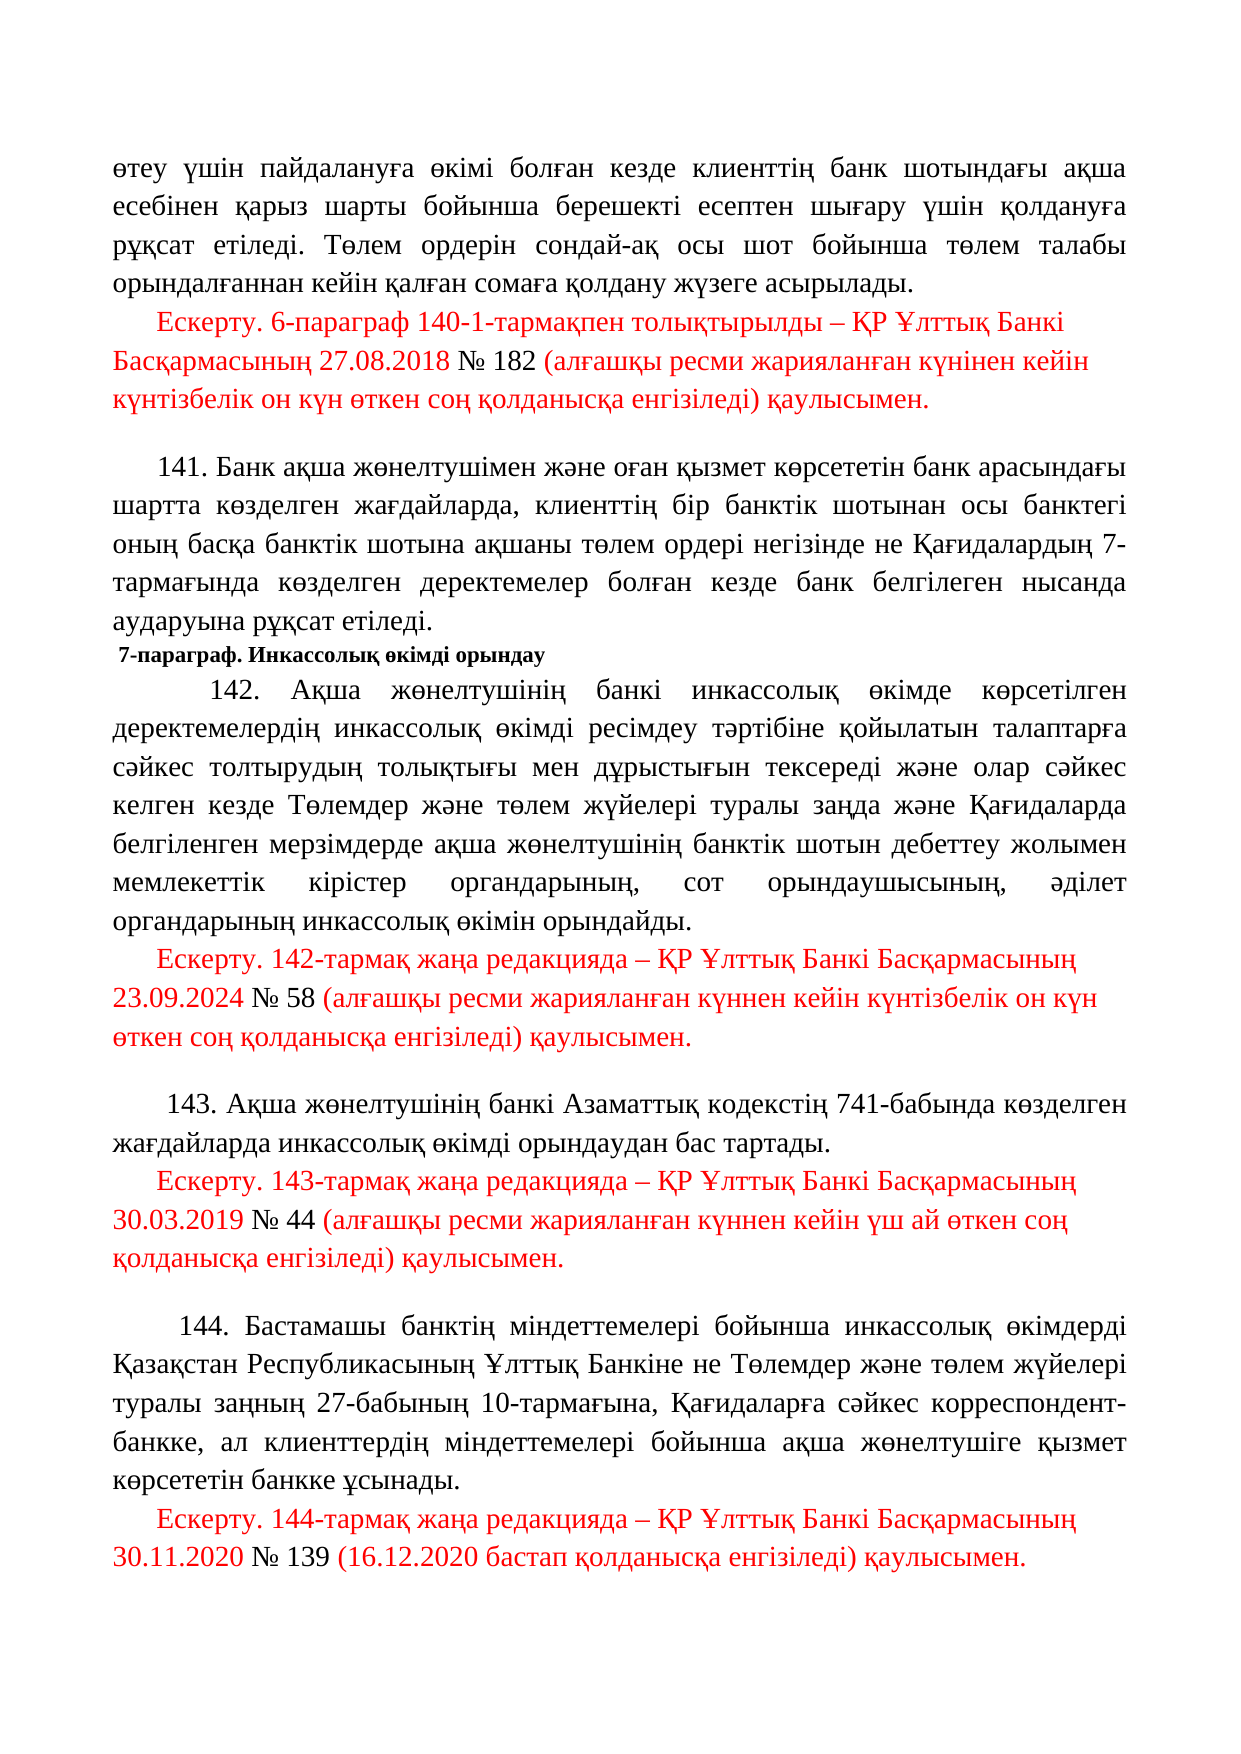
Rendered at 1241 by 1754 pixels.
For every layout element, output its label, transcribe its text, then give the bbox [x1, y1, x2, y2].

text Ескерту. 6-параграф 140-1-тармақпен толықтырылды – ҚР Ұлттық Банкі Басқармасының 27.08.2018 № 182 (алғашқы ресми жарияланған күнінен кейін күнтізбелік он күн өткен соң қолданысқа енгізіледі) қаулысымен. [112, 304, 1128, 445]
text 7-параграф. Инкассолық өкімді орындау [112, 642, 1128, 668]
text Ескерту. 144-тармақ жаңа редакцияда – ҚР Ұлттық Банкі Басқармасының 30.11.2020 № 139 (16.12.2020 бастап қолданысқа енгізіледі) қаулысымен. [112, 1501, 1128, 1603]
text 143. Ақша жөнелтушінің банкі Азаматтық кодекстің 741-бабында көзделген жағдайларда инкассолық өкімді орындаудан бас тартады. [112, 1086, 1128, 1158]
text Ескерту. 142-тармақ жаңа редакцияда – ҚР Ұлттық Банкі Басқармасының 23.09.2024 № 58 (алғашқы ресми жарияланған күннен кейін күнтізбелік он күн өткен соң қолданысқа енгізіледі) қаулысымен. [112, 942, 1128, 1082]
text 141. Банк ақша жөнелтушімен және оған қызмет көрсететін банк арасындағы шартта көзделген жағдайларда, клиенттің бір банктік шотынан осы банктегі оның басқа банктік шотына ақшаны төлем ордері негізінде не Қағидалардың 7-тармағында көзделген деректемелер болған кезде банк белгілеген нысанда аударуына рұқсат етіледі. [112, 449, 1128, 637]
text 142. Ақша жөнелтушiнің банкі инкассолық өкімде көрсетілген деректемелердің инкассолық өкімді ресімдеу тәртібіне қойылатын талаптарға сәйкес толтырудың толықтығы мен дұрыстығын тексереді және олар сәйкес келген кезде Төлемдер және төлем жүйелері туралы заңда және Қағидаларда белгіленген мерзiмдерде ақша жөнелтушiнiң банктік шотын дебеттеу жолымен мемлекеттік кірістер органдарының, сот орындаушысының, әділет органдарының инкассолық өкімін орындайды. [112, 672, 1128, 937]
text Ескерту. 143-тармақ жаңа редакцияда – ҚР Ұлттық Банкі Басқармасының 30.03.2019 № 44 (алғашқы ресми жарияланған күннен кейін үш ай өткен соң қолданысқа енгізіледі) қаулысымен. [112, 1163, 1128, 1304]
text 144. Бастамашы банктің міндеттемелері бойынша инкассолық өкімдерді Қазақстан Республикасының Ұлттық Банкіне не Төлемдер және төлем жүйелері туралы заңның 27-бабының 10-тармағына, Қағидаларға сәйкес корреспондент-банкке, ал клиенттердің міндеттемелері бойынша ақша жөнелтушіге қызмет көрсететін банкке ұсынады. [112, 1308, 1128, 1496]
